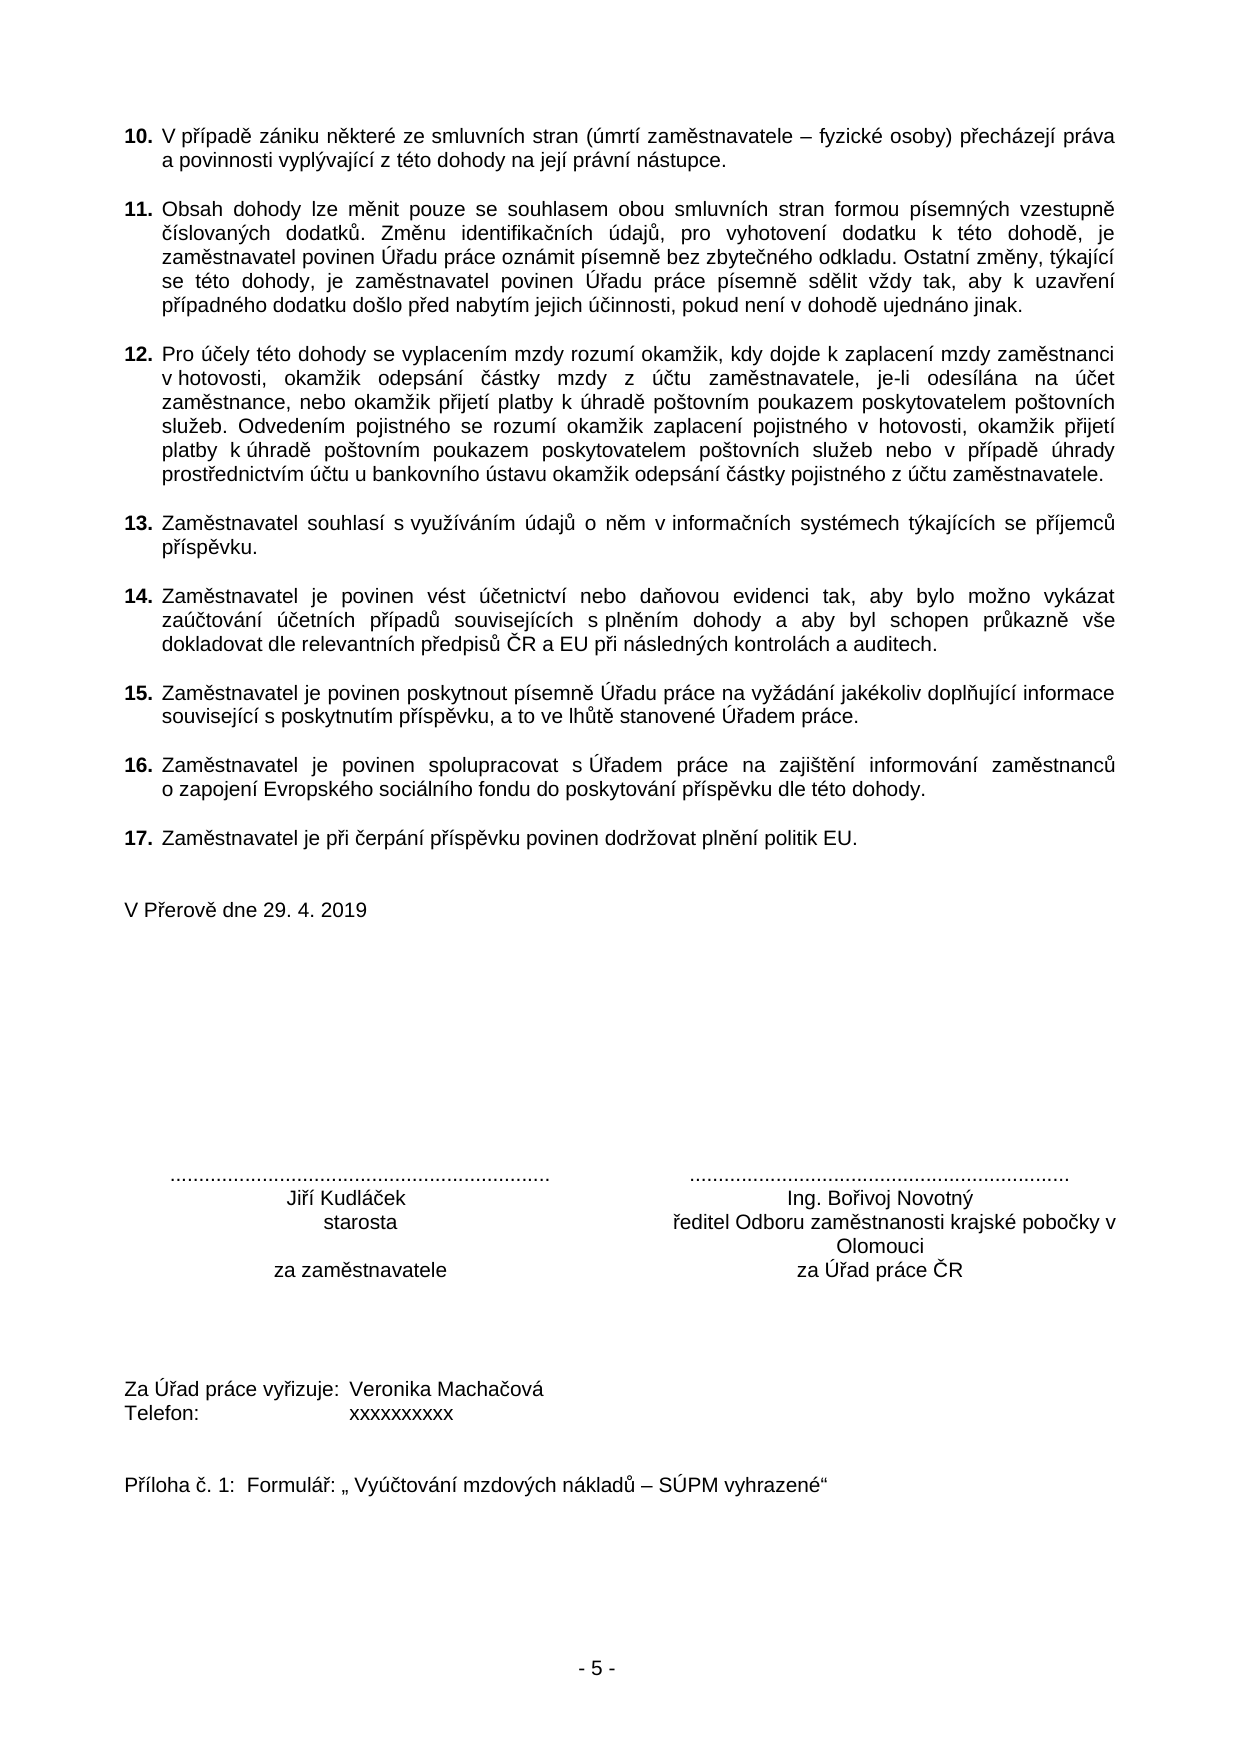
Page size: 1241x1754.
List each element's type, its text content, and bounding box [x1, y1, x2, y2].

text Telefon: xxxxxxxxxx [124, 1401, 1116, 1425]
text Jiří Kudláček starosta [124, 1186, 596, 1233]
text za zaměstnavatele [124, 1257, 596, 1281]
text V Přerově dne 29. 4. 2019 [124, 898, 1116, 922]
text Příloha č. 1: Formulář: „ Vyúčtování mzdových nákladů – SÚPM vyhrazené“ [124, 1473, 1116, 1497]
list Zaměstnavatel je při čerpání příspěvku povinen dodržovat plnění politik EU. [124, 826, 1116, 850]
list Zaměstnavatel je povinen vést účetnictví nebo daňovou evidenci tak, aby bylo možno vykázat zaúčtování účetních případů souvisejících s plněním dohody a aby byl schopen průkazně vše dokladovat dle relevantních předpisů ČR a EU při následných kontrolách a auditech. [124, 583, 1116, 655]
text Za Úřad práce vyřizuje: Veronika Machačová [124, 1377, 1116, 1401]
list V případě zániku některé ze smluvních stran (úmrtí zaměstnavatele – fyzické osoby) přecházejí práva a povinnosti vyplývající z této dohody na její právní nástupce. [124, 124, 1116, 172]
text Ing. Bořivoj Novotný [644, 1186, 1116, 1209]
list Zaměstnavatel souhlasí s využíváním údajů o něm v informačních systémech týkajících se příjemců příspěvku. [124, 511, 1116, 558]
list Pro účely této dohody se vyplacením mzdy rozumí okamžik, kdy dojde k zaplacení mzdy zaměstnanci v hotovosti, okamžik odepsání částky mzdy z účtu zaměstnavatele, je-li odesílána na účet zaměstnance, nebo okamžik přijetí platby k úhradě poštovním poukazem poskytovatelem poštovních služeb. Odvedením pojistného se rozumí okamžik zaplacení pojistného v hotovosti, okamžik přijetí platby k úhradě poštovním poukazem poskytovatelem poštovních služeb nebo v případě úhrady prostřednictvím účtu u bankovního ústavu okamžik odepsání částky pojistného z účtu zaměstnavatele. [124, 342, 1116, 486]
list Obsah dohody lze měnit pouze se souhlasem obou smluvních stran formou písemných vzestupně číslovaných dodatků. Změnu identifikačních údajů, pro vyhotovení dodatku k této dohodě, je zaměstnavatel povinen Úřadu práce oznámit písemně bez zbytečného odkladu. Ostatní změny, týkající se této dohody, je zaměstnavatel povinen Úřadu práce písemně sdělit vždy tak, aby k uzavření případného dodatku došlo před nabytím jejich účinnosti, pokud není v dohodě ujednáno jinak. [124, 197, 1116, 317]
list Zaměstnavatel je povinen spolupracovat s Úřadem práce na zajištění informování zaměstnanců o zapojení Evropského sociálního fondu do poskytování příspěvku dle této dohody. [124, 753, 1116, 801]
text za Úřad práce ČR [644, 1257, 1116, 1281]
text ředitel Odboru zaměstnanosti krajské pobočky v Olomouci [644, 1209, 1116, 1257]
list Zaměstnavatel je povinen poskytnout písemně Úřadu práce na vyžádání jakékoliv doplňující informace související s poskytnutím příspěvku, a to ve lhůtě stanovené Úřadem práce. [124, 680, 1116, 728]
text .................................................................. [644, 1162, 1116, 1186]
text .................................................................. [124, 1162, 596, 1186]
